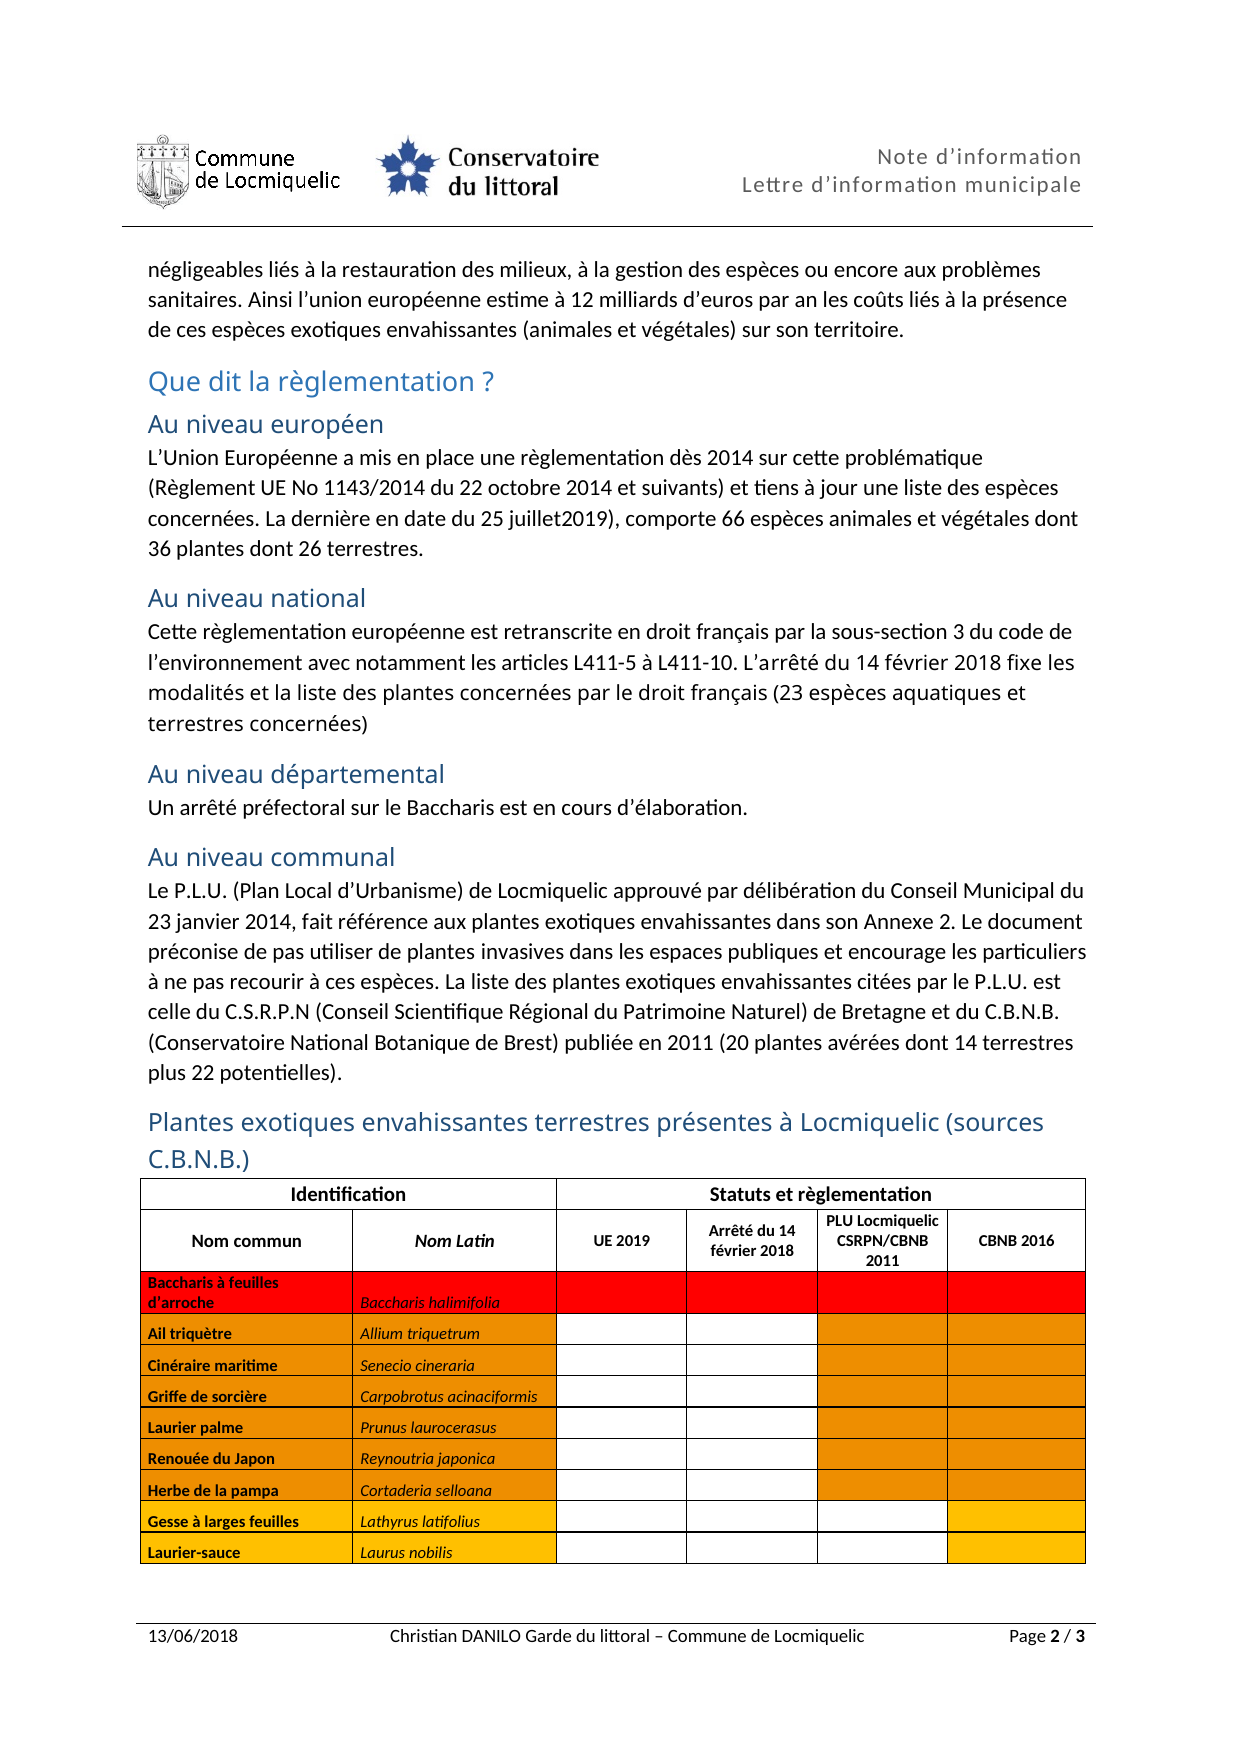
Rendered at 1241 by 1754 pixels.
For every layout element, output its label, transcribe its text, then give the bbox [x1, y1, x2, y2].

table_cell [557, 1470, 686, 1500]
table_cell [818, 1272, 947, 1313]
table_cell [948, 1345, 1085, 1375]
table_cell [557, 1272, 686, 1313]
table_cell [557, 1533, 686, 1563]
table_cell [818, 1501, 947, 1531]
table_cell Arrêté du 14 février 2018 [687, 1210, 817, 1271]
table_cell Baccharis halimifolia [353, 1272, 556, 1313]
table_cell [557, 1314, 686, 1344]
text Le P.L.U. (Plan Local d’Urbanisme) de Locmiquelic approuvé par délibération du Conseil Municipal du 23 janvier 2014, fait référence aux plantes exotiques envahissantes dans son Annexe 2. Le document préconise de pas utiliser de plantes invasives dans les espaces publiques et encourage les particuliers à ne pas recourir à ces espèces. La liste des plantes exotiques envahissantes citées par le P.L.U. est celle du C.S.R.P.N (Conseil Scientifique Régional du Patrimoine Naturel) de Bretagne et du C.B.N.B. (Conservatoire National Botanique de Brest) publiée en 2011 (20 plantes avérées dont 14 terrestres plus 22 potentielles). [148, 877, 1093, 1086]
text Un arrêté préfectoral sur le Baccharis est en cours d’élaboration. [148, 793, 1093, 821]
table_cell [687, 1314, 817, 1344]
text L’Union Européenne a mis en place une règlementation dès 2014 sur cette problématique (Règlement UE No 1143/2014 du 22 octobre 2014 et suivants) et tiens à jour une liste des espèces concernées. La dernière en date du 25 juillet2019), comporte 66 espèces animales et végétales dont 36 plantes dont 26 terrestres. [148, 443, 1093, 562]
table_cell [948, 1533, 1085, 1563]
table_cell Allium triquetrum [353, 1314, 556, 1344]
table_cell UE 2019 [557, 1210, 686, 1271]
table_cell Nom commun [141, 1210, 352, 1271]
table_cell [687, 1376, 817, 1406]
table_cell Laurier palme [141, 1408, 352, 1438]
table_cell [687, 1272, 817, 1313]
table_cell Gesse à larges feuilles [141, 1501, 352, 1531]
table_cell [948, 1439, 1085, 1469]
table_cell [818, 1314, 947, 1344]
table_cell Prunus laurocerasus [353, 1408, 556, 1438]
subtitle Plantes exotiques envahissantes terrestres présentes à Locmiquelic (sources C.B.N.B.) [148, 1105, 1093, 1176]
picture [136, 132, 353, 211]
table_cell [818, 1376, 947, 1406]
text Cette règlementation européenne est retranscrite en droit français par la sous-section 3 du code de l’environnement avec notamment les articles L411-5 à L411-10. L’arrêté du 14 février 2018 fixe les modalités et la liste des plantes concernées par le droit français (23 espèces aquatiques et terrestres concernées) [148, 617, 1093, 737]
table_header Identification [141, 1179, 556, 1209]
table_cell [818, 1533, 947, 1563]
subtitle Que dit la règlementation ? [148, 362, 1093, 399]
table_cell Carpobrotus acinaciformis [353, 1376, 556, 1406]
table_cell [687, 1408, 817, 1438]
table_cell [687, 1501, 817, 1531]
table_cell Cortaderia selloana [353, 1470, 556, 1500]
table_cell [948, 1314, 1085, 1344]
picture [375, 134, 599, 197]
subtitle Au niveau départemental [148, 756, 1093, 790]
table_cell Baccharis à feuilles d’arroche [141, 1272, 352, 1313]
table_cell Lathyrus latifolius [353, 1501, 556, 1531]
subtitle Au niveau communal [148, 840, 1093, 874]
table_cell Laurier-sauce [141, 1533, 352, 1563]
table_cell [948, 1470, 1085, 1500]
table_cell [948, 1501, 1085, 1531]
table_cell [687, 1470, 817, 1500]
table_cell [557, 1501, 686, 1531]
table_cell [948, 1408, 1085, 1438]
table_cell Cinéraire maritime [141, 1345, 352, 1375]
table_cell [948, 1376, 1085, 1406]
subtitle Au niveau national [148, 581, 1093, 615]
table_cell [818, 1439, 947, 1469]
table_cell Reynoutria japonica [353, 1439, 556, 1469]
table_header Statuts et règlementation [557, 1179, 1085, 1209]
table_cell Griffe de sorcière [141, 1376, 352, 1406]
table_cell Ail triquètre [141, 1314, 352, 1344]
table_cell [557, 1439, 686, 1469]
table_cell [948, 1272, 1085, 1313]
table_cell [818, 1345, 947, 1375]
table_cell [557, 1376, 686, 1406]
table_cell [818, 1470, 947, 1500]
table_cell [687, 1345, 817, 1375]
table_cell [687, 1533, 817, 1563]
table_cell CBNB 2016 [948, 1210, 1085, 1271]
table_cell Nom Latin [353, 1210, 556, 1271]
table_cell [818, 1408, 947, 1438]
table_cell [687, 1439, 817, 1469]
table_cell Senecio cineraria [353, 1345, 556, 1375]
table_cell Herbe de la pampa [141, 1470, 352, 1500]
table_cell [557, 1408, 686, 1438]
table_cell Laurus nobilis [353, 1533, 556, 1563]
table_cell [557, 1345, 686, 1375]
table_cell Renouée du Japon [141, 1439, 352, 1469]
table_cell PLU Locmiquelic CSRPN/CBNB 2011 [818, 1210, 947, 1271]
subtitle Au niveau européen [148, 406, 1093, 441]
